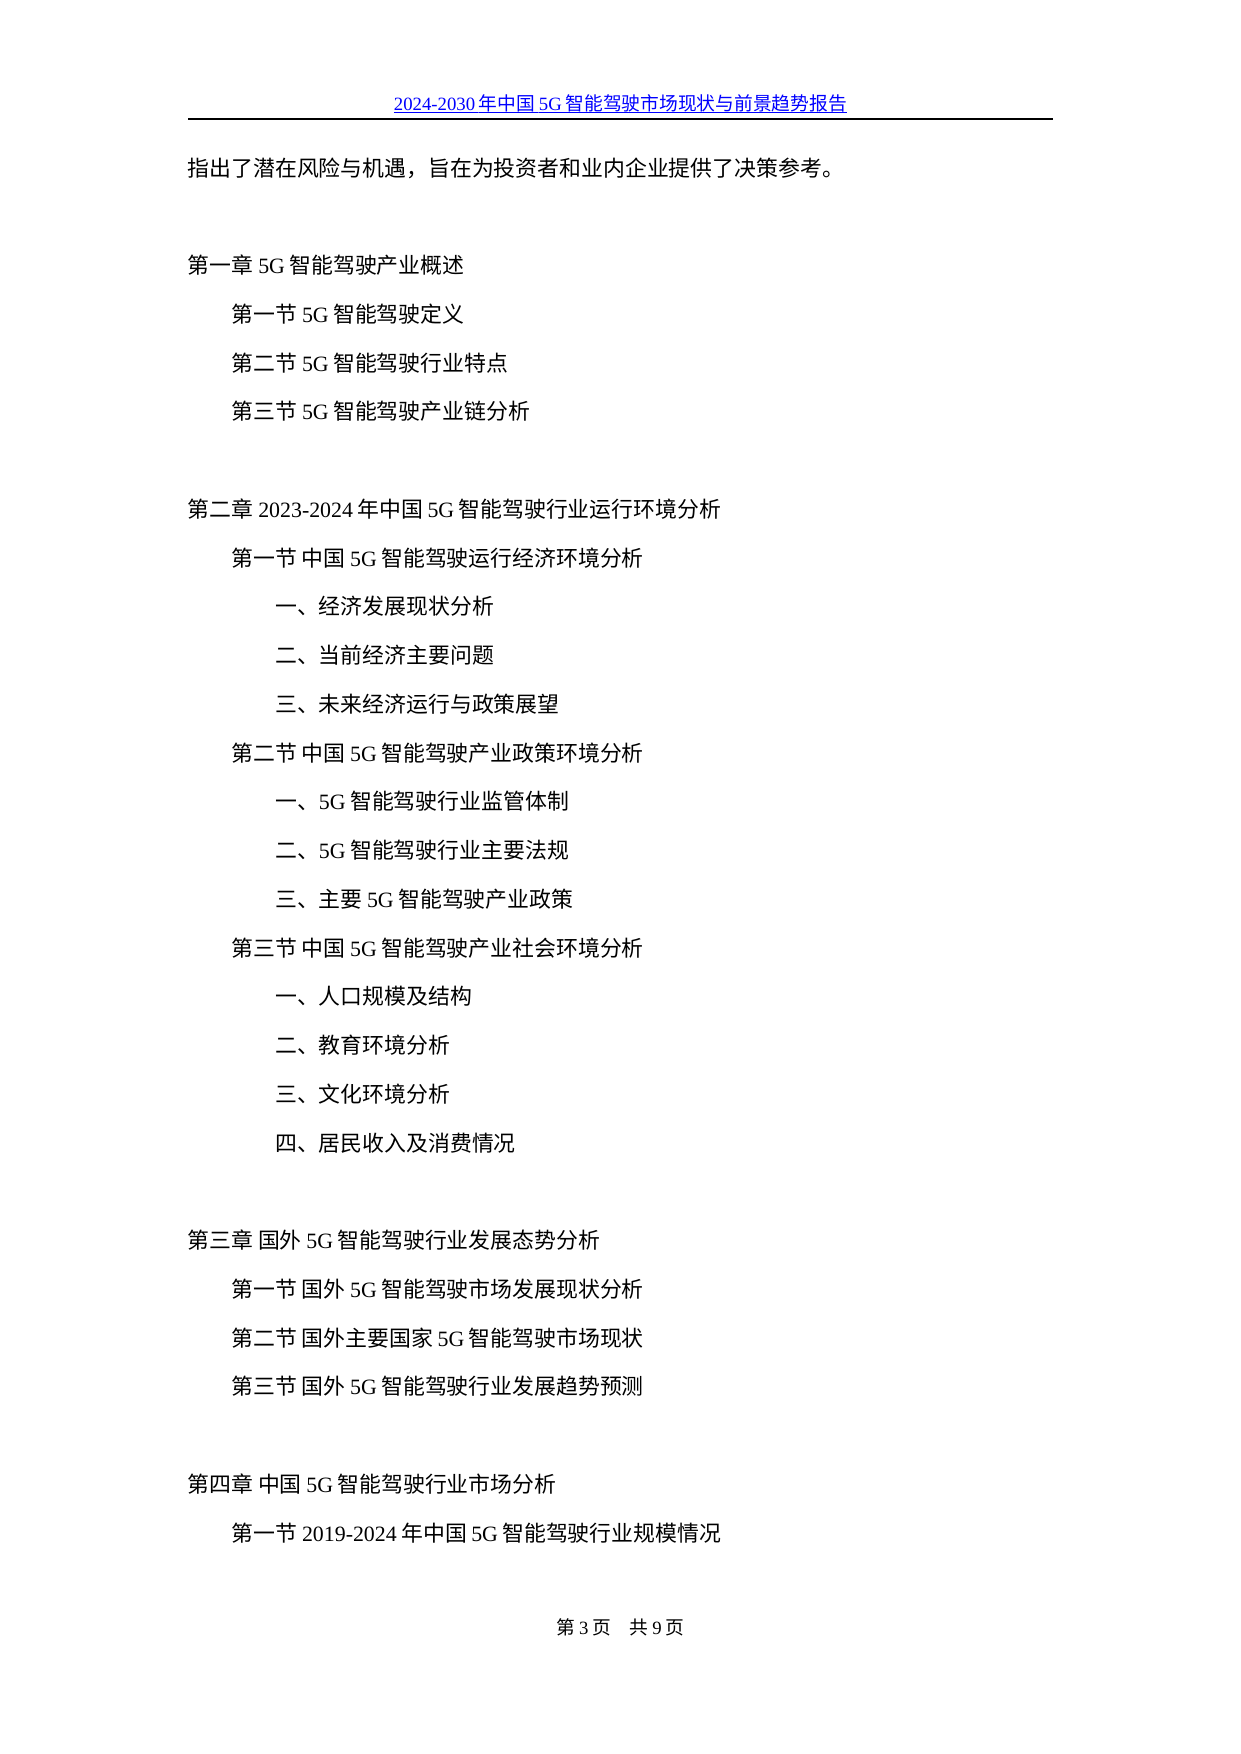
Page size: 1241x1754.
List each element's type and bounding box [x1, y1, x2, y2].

text [187, 150, 1053, 1548]
